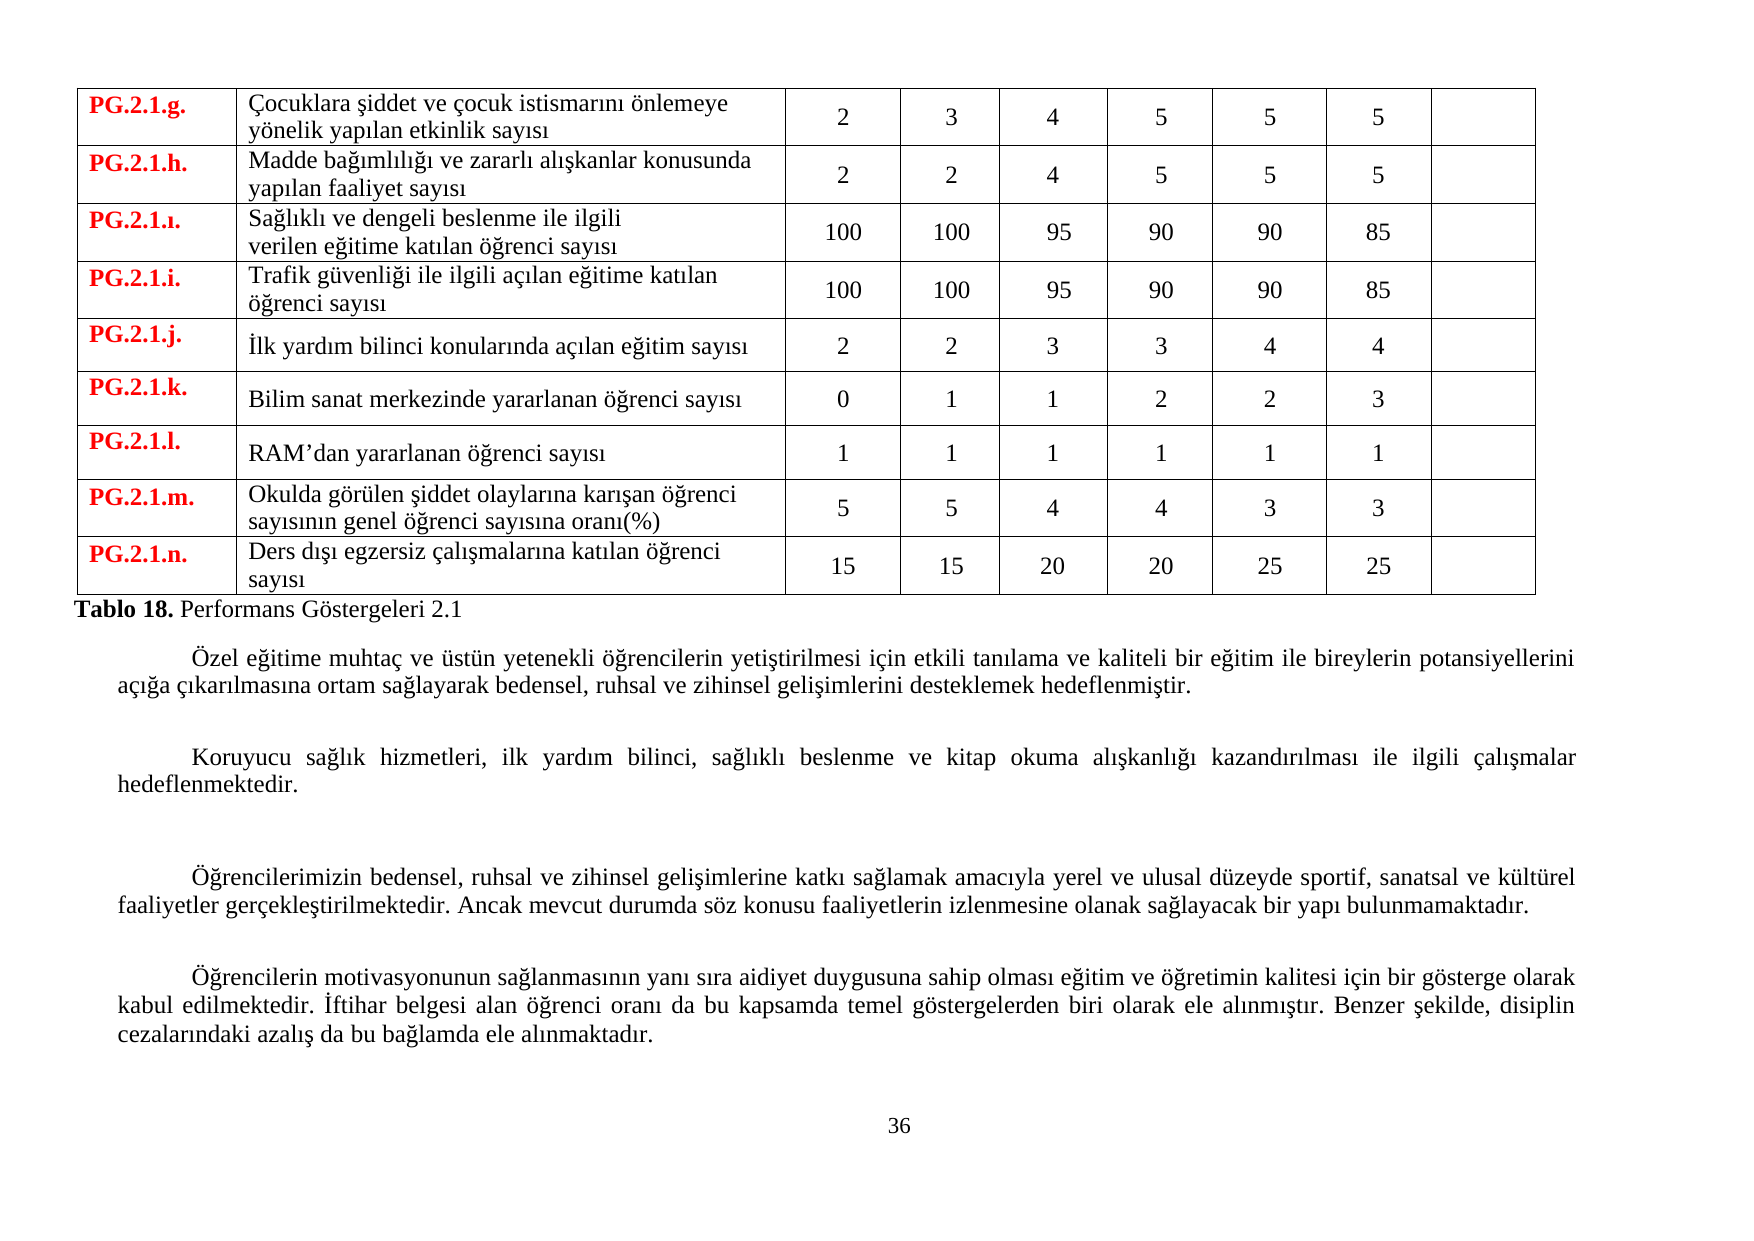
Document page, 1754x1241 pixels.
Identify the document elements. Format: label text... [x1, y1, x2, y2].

table_cell 90 [1108, 204, 1212, 261]
table_cell 25 [1327, 537, 1431, 593]
table_cell 1 [901, 426, 999, 479]
table_cell 95 [1000, 262, 1107, 318]
table_cell 1 [1108, 426, 1212, 479]
table_cell PG.2.1.k. [78, 372, 236, 425]
table_cell 0 [786, 372, 900, 425]
table_cell 2 [901, 146, 999, 202]
table_header Çocuklara şiddet ve çocuk istismarını önlemeye yönelik yapılan etkinlik sayısı [237, 89, 785, 145]
table_cell Madde bağımlılığı ve zararlı alışkanlar konusunda yapılan faaliyet sayısı [237, 146, 785, 202]
table_cell PG.2.1.i. [78, 262, 236, 318]
table_cell 85 [1327, 262, 1431, 318]
table_cell İlk yardım bilinci konularında açılan eğitim sayısı [237, 319, 785, 371]
table_cell PG.2.1.j. [78, 319, 236, 371]
table_cell 90 [1108, 262, 1212, 318]
text Tablo 18. Performans Göstergeleri 2.1 [73, 594, 1618, 623]
table_cell Trafik güvenliği ile ilgili açılan eğitime katılan öğrenci sayısı [237, 262, 785, 318]
table_cell 90 [1213, 204, 1326, 261]
table_header 5 [1213, 89, 1326, 145]
table_cell 3 [1213, 480, 1326, 536]
table_header 4 [1000, 89, 1107, 145]
table_cell 1 [901, 372, 999, 425]
table_cell 100 [786, 204, 900, 261]
table_cell PG.2.1.m. [78, 480, 236, 536]
table_cell 2 [901, 319, 999, 371]
table_cell PG.2.1.l. [78, 426, 236, 479]
table_header 3 [901, 89, 999, 145]
table_cell [1432, 426, 1535, 479]
table_cell 3 [1108, 319, 1212, 371]
table_cell Ders dışı egzersiz çalışmalarına katılan öğrenci sayısı [237, 537, 785, 593]
table_cell 3 [1327, 480, 1431, 536]
table_cell [1432, 146, 1535, 202]
table_cell 5 [1327, 146, 1431, 202]
table_cell 2 [1213, 372, 1326, 425]
table_cell 100 [901, 262, 999, 318]
table_cell Bilim sanat merkezinde yararlanan öğrenci sayısı [237, 372, 785, 425]
table_cell [1432, 480, 1535, 536]
table_header PG.2.1.g. [78, 89, 236, 145]
table_cell 1 [1000, 426, 1107, 479]
table_cell [1432, 204, 1535, 261]
table_cell [1432, 372, 1535, 425]
table_cell 5 [1108, 146, 1212, 202]
table_cell 4 [1213, 319, 1326, 371]
text Özel eğitime muhtaç ve üstün yetenekli öğrencilerin yetiştirilmesi için etkili tanılama ve kaliteli bir eğitim ile bireylerin potansiyellerini açığa çıkarılmasına ortam sağlayarak bedensel, ruhsal ve zihinsel gelişimlerini desteklemek hedeflenmiştir. [117, 644, 1577, 699]
table_cell 4 [1327, 319, 1431, 371]
text Koruyucu sağlık hizmetleri, ilk yardım bilinci, sağlıklı beslenme ve kitap okuma alışkanlığı kazandırılması ile ilgili çalışmalar hedeflenmektedir. [117, 743, 1576, 798]
table_header 5 [1327, 89, 1431, 145]
text Öğrencilerin motivasyonunun sağlanmasının yanı sıra aidiyet duygusuna sahip olması eğitim ve öğretimin kalitesi için bir gösterge olarak kabul edilmektedir. İftihar belgesi alan öğrenci oranı da bu kapsamda temel göstergelerden biri olarak ele alınmıştır. Benzer şekilde, disiplin cezalarındaki azalış da bu bağlamda ele alınmaktadır. [117, 963, 1577, 1047]
table_cell 5 [786, 480, 900, 536]
table_cell 2 [1108, 372, 1212, 425]
table_cell RAM’dan yararlanan öğrenci sayısı [237, 426, 785, 479]
table_cell 15 [901, 537, 999, 593]
table_cell 3 [1000, 319, 1107, 371]
table_cell PG.2.1.h. [78, 146, 236, 202]
table_cell 1 [786, 426, 900, 479]
text Öğrencilerimizin bedensel, ruhsal ve zihinsel gelişimlerine katkı sağlamak amacıyla yerel ve ulusal düzeyde sportif, sanatsal ve kültürel faaliyetler gerçekleştirilmektedir. Ancak mevcut durumda söz konusu faaliyetlerin izlenmesine olanak sağlayacak bir yapı bulunmamaktadır. [117, 864, 1577, 919]
table_cell 3 [1327, 372, 1431, 425]
table_header 5 [1108, 89, 1212, 145]
table_cell 5 [1213, 146, 1326, 202]
table_cell 20 [1000, 537, 1107, 593]
table_cell 2 [786, 146, 900, 202]
table_cell 25 [1213, 537, 1326, 593]
table_cell [1432, 319, 1535, 371]
table_header 2 [786, 89, 900, 145]
table_cell 100 [786, 262, 900, 318]
table_cell 20 [1108, 537, 1212, 593]
table_cell 1 [1327, 426, 1431, 479]
table_cell 15 [786, 537, 900, 593]
table_cell 4 [1108, 480, 1212, 536]
table_cell PG.2.1.n. [78, 537, 236, 593]
table_cell 4 [1000, 146, 1107, 202]
table_cell 95 [1000, 204, 1107, 261]
table_cell 1 [1213, 426, 1326, 479]
table_cell 5 [901, 480, 999, 536]
table_cell Okulda görülen şiddet olaylarına karışan öğrenci sayısının genel öğrenci sayısına oranı(%) [237, 480, 785, 536]
table_cell 4 [1000, 480, 1107, 536]
table_header [1432, 89, 1535, 145]
table_cell 2 [786, 319, 900, 371]
table_cell 1 [1000, 372, 1107, 425]
table_cell 100 [901, 204, 999, 261]
table_cell [1432, 262, 1535, 318]
table_cell Sağlıklı ve dengeli beslenme ile ilgili verilen eğitime katılan öğrenci sayısı [237, 204, 785, 261]
table_cell 85 [1327, 204, 1431, 261]
table_cell PG.2.1.ı. [78, 204, 236, 261]
table_cell 90 [1213, 262, 1326, 318]
table_cell [1432, 537, 1535, 593]
